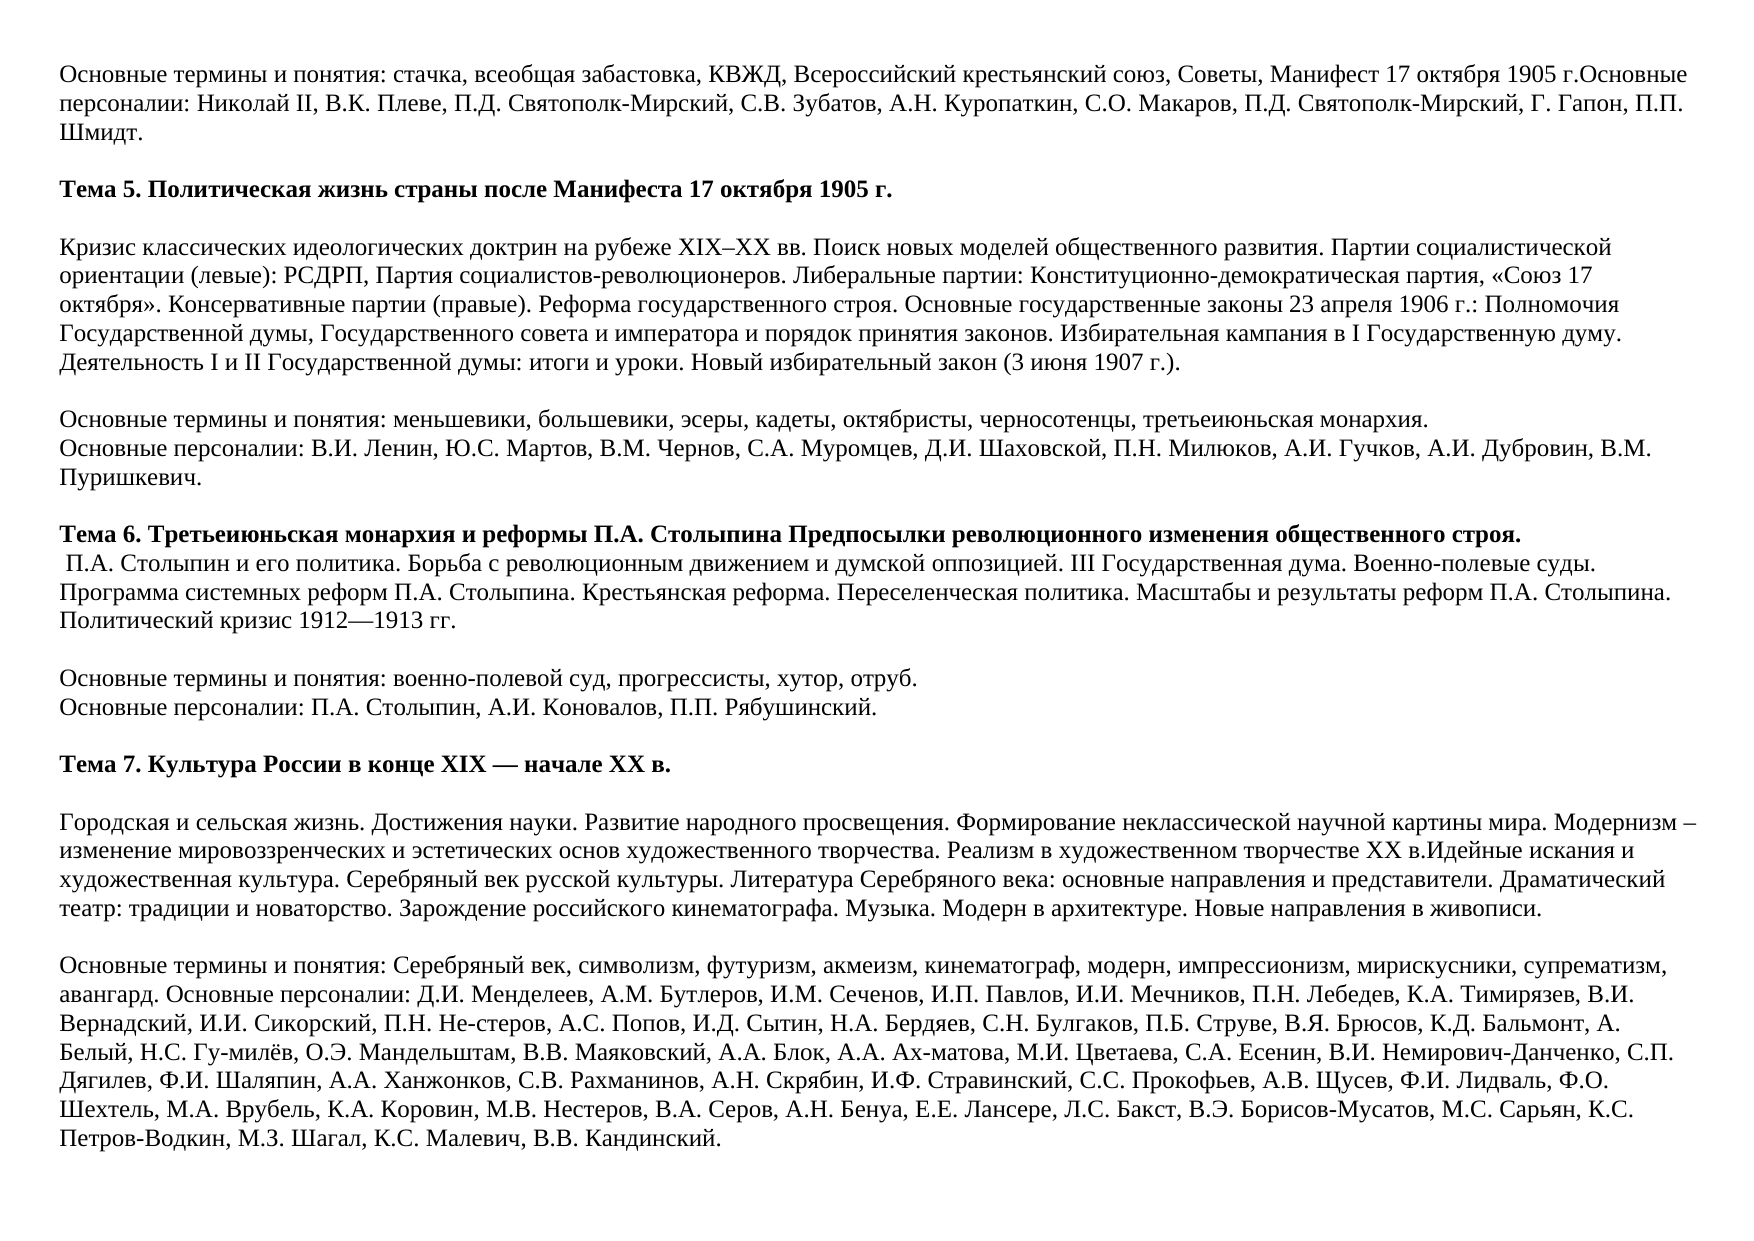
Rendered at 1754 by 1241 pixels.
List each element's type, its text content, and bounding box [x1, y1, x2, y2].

text Основные термины и понятия: стачка, всеобщая забастовка, КВЖД, Всероссийский крестьянский союз, Советы, Манифест 17 октября 1905 г.Основные персоналии: Николай II, В.К. Плеве, П.Д. Святополк-Мирский, С.В. Зубатов, А.Н. Куропаткин, С.О. Макаров, П.Д. Святополк-Мирский, Г. Гапон, П.П. Шмидт. [59, 59, 1698, 145]
text Основные персоналии: В.И. Ленин, Ю.С. Мартов, В.М. Чернов, С.А. Муромцев, Д.И. Шаховской, П.Н. Милюков, А.И. Гучков, А.И. Дубровин, В.М. Пуришкевич. [59, 433, 1698, 490]
text Кризис классических идеологических доктрин на рубеже XIX–XX вв. Поиск новых моделей общественного развития. Партии социалистической ориентации (левые): РСДРП, Партия социалистов-революционеров. Либеральные партии: Конституционно-демократическая партия, «Союз 17 октября». Консервативные партии (правые). Реформа государственного строя. Основные государственные законы 23 апреля 1906 г.: Полномочия Государственной думы, Государственного совета и императора и порядок принятия законов. Избирательная кампания в I Государственную думу. Деятельность I и II Государственной думы: итоги и уроки. Новый избирательный закон (3 июня 1907 г.). [59, 232, 1698, 375]
text П.А. Столыпин и его политика. Борьба с революционным движением и думской оппозицией. III Государственная дума. Военно-полевые суды. Программа системных реформ П.А. Столыпина. Крестьянская реформа. Переселенческая политика. Масштабы и результаты реформ П.А. Столыпина. Политический кризис 1912—1913 гг. [59, 548, 1698, 634]
text Тема 6. Третьеиюньская монархия и реформы П.А. Столыпина Предпосылки революционного изменения общественного строя. [59, 519, 1698, 548]
text Основные термины и понятия: военно-полевой суд, прогрессисты, хутор, отруб. [59, 663, 1698, 692]
text Тема 7. Культура России в конце XIX — начале ХХ в. [59, 749, 1698, 778]
text Основные термины и понятия: меньшевики, большевики, эсеры, кадеты, октябристы, черносотенцы, третьеиюньская монархия. [59, 404, 1698, 433]
text Основные персоналии: П.А. Столыпин, А.И. Коновалов, П.П. Рябушинский. [59, 692, 1698, 720]
text Городская и сельская жизнь. Достижения науки. Развитие народного просвещения. Формирование неклассической научной картины мира. Модернизм – изменение мировоззренческих и эстетических основ художественного творчества. Реализм в художественном творчестве ХХ в.Идейные искания и художественная культура. Серебряный век русской культуры. Литература Серебряного века: основные направления и представители. Драматический театр: традиции и новаторство. Зарождение российского кинематографа. Музыка. Модерн в архитектуре. Новые направления в живописи. [59, 807, 1698, 922]
text Основные термины и понятия: Серебряный век, символизм, футуризм, акмеизм, кинематограф, модерн, импрессионизм, мирискусники, супрематизм, авангард. Основные персоналии: Д.И. Менделеев, А.М. Бутлеров, И.М. Сеченов, И.П. Павлов, И.И. Мечников, П.Н. Лебедев, К.А. Тимирязев, В.И. Вернадский, И.И. Сикорский, П.Н. Не-стеров, А.С. Попов, И.Д. Сытин, Н.А. Бердяев, С.Н. Булгаков, П.Б. Струве, В.Я. Брюсов, К.Д. Бальмонт, А. Белый, Н.С. Гу-милёв, О.Э. Мандельштам, В.В. Маяковский, А.А. Блок, А.А. Ах-матова, М.И. Цветаева, С.А. Есенин, В.И. Немирович-Данченко, С.П. Дягилев, Ф.И. Шаляпин, А.А. Ханжонков, С.В. Рахманинов, А.Н. Скрябин, И.Ф. Стравинский, С.С. Прокофьев, А.В. Щусев, Ф.И. Лидваль, Ф.О. Шехтель, М.А. Врубель, К.А. Коровин, М.В. Нестеров, В.А. Серов, А.Н. Бенуа, Е.Е. Лансере, Л.С. Бакст, В.Э. Борисов-Мусатов, М.С. Сарьян, К.С. Петров-Водкин, М.З. Шагал, К.С. Малевич, В.В. Кандинский. [59, 950, 1698, 1152]
text Тема 5. Политическая жизнь страны после Манифеста 17 октября 1905 г. [59, 174, 1698, 203]
